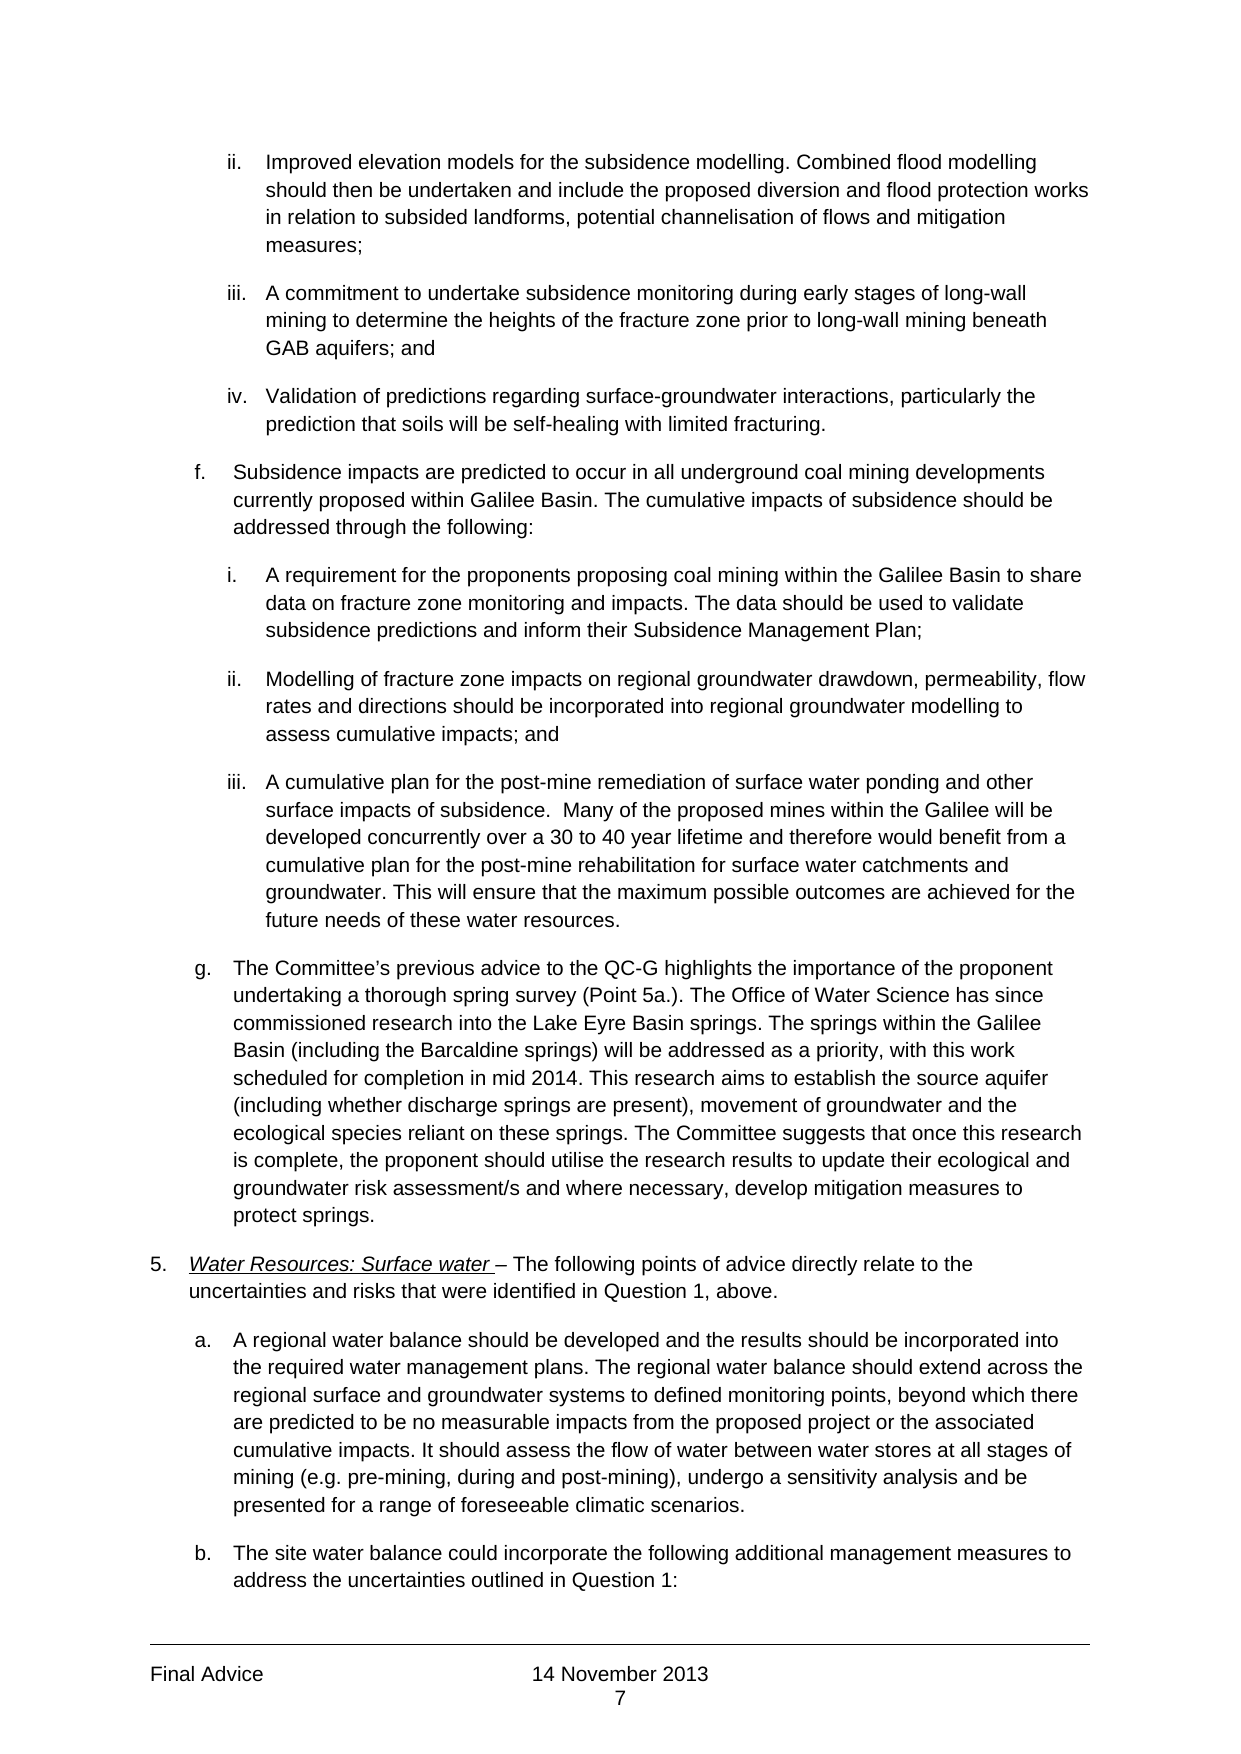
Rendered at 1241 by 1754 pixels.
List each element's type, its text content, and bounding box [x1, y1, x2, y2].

list The Committee’s previous advice to the QC-G highlights the importance of the proponent undertaking a thorough spring survey (Point 5a.). The Office of Water Science has since commissioned research into the Lake Eyre Basin springs. The springs within the Galilee Basin (including the Barcaldine springs) will be addressed as a priority, with this work scheduled for completion in mid 2014. This research aims to establish the source aquifer (including whether discharge springs are present), movement of groundwater and the ecological species reliant on these springs. The Committee suggests that once this research is complete, the proponent should utilise the research results to update their ecological and groundwater risk assessment/s and where necessary, develop mitigation measures to protect springs. [194, 956, 1090, 1227]
list Water Resources: Surface water – The following points of advice directly relate to the uncertainties and risks that were identified in Question 1, above. [150, 1252, 1090, 1303]
list Modelling of fracture zone impacts on regional groundwater drawdown, permeability, flow rates and directions should be incorporated into regional groundwater modelling to assess cumulative impacts; and [227, 667, 1090, 746]
list A cumulative plan for the post-mine remediation of surface water ponding and other surface impacts of subsidence. Many of the proposed mines within the Galilee will be developed concurrently over a 30 to 40 year lifetime and therefore would benefit from a cumulative plan for the post-mine rehabilitation for surface water catchments and groundwater. This will ensure that the maximum possible outcomes are achieved for the future needs of these water resources. [227, 770, 1090, 931]
list A requirement for the proponents proposing coal mining within the Galilee Basin to share data on fracture zone monitoring and impacts. The data should be used to validate subsidence predictions and inform their Subsidence Management Plan; [227, 563, 1090, 642]
list The site water balance could incorporate the following additional management measures to address the uncertainties outlined in Question 1: [194, 1541, 1090, 1592]
list Subsidence impacts are predicted to occur in all underground coal mining developments currently proposed within Galilee Basin. The cumulative impacts of subsidence should be addressed through the following: [194, 460, 1090, 539]
list A regional water balance should be developed and the results should be incorporated into the required water management plans. The regional water balance should extend across the regional surface and groundwater systems to defined monitoring points, beyond which there are predicted to be no measurable impacts from the proposed project or the associated cumulative impacts. It should assess the flow of water between water stores at all stages of mining (e.g. pre-mining, during and post-mining), undergo a sensitivity analysis and be presented for a range of foreseeable climatic scenarios. [194, 1327, 1090, 1516]
list A commitment to undertake subsidence monitoring during early stages of long-wall mining to determine the heights of the fracture zone prior to long-wall mining beneath GAB aquifers; and [227, 281, 1090, 360]
list Improved elevation models for the subsidence modelling. Combined flood modelling should then be undertaken and include the proposed diversion and flood protection works in relation to subsided landforms, potential channelisation of flows and mitigation measures; [227, 150, 1090, 256]
list Validation of predictions regarding surface-groundwater interactions, particularly the prediction that soils will be self-healing with limited fracturing. [227, 384, 1090, 436]
